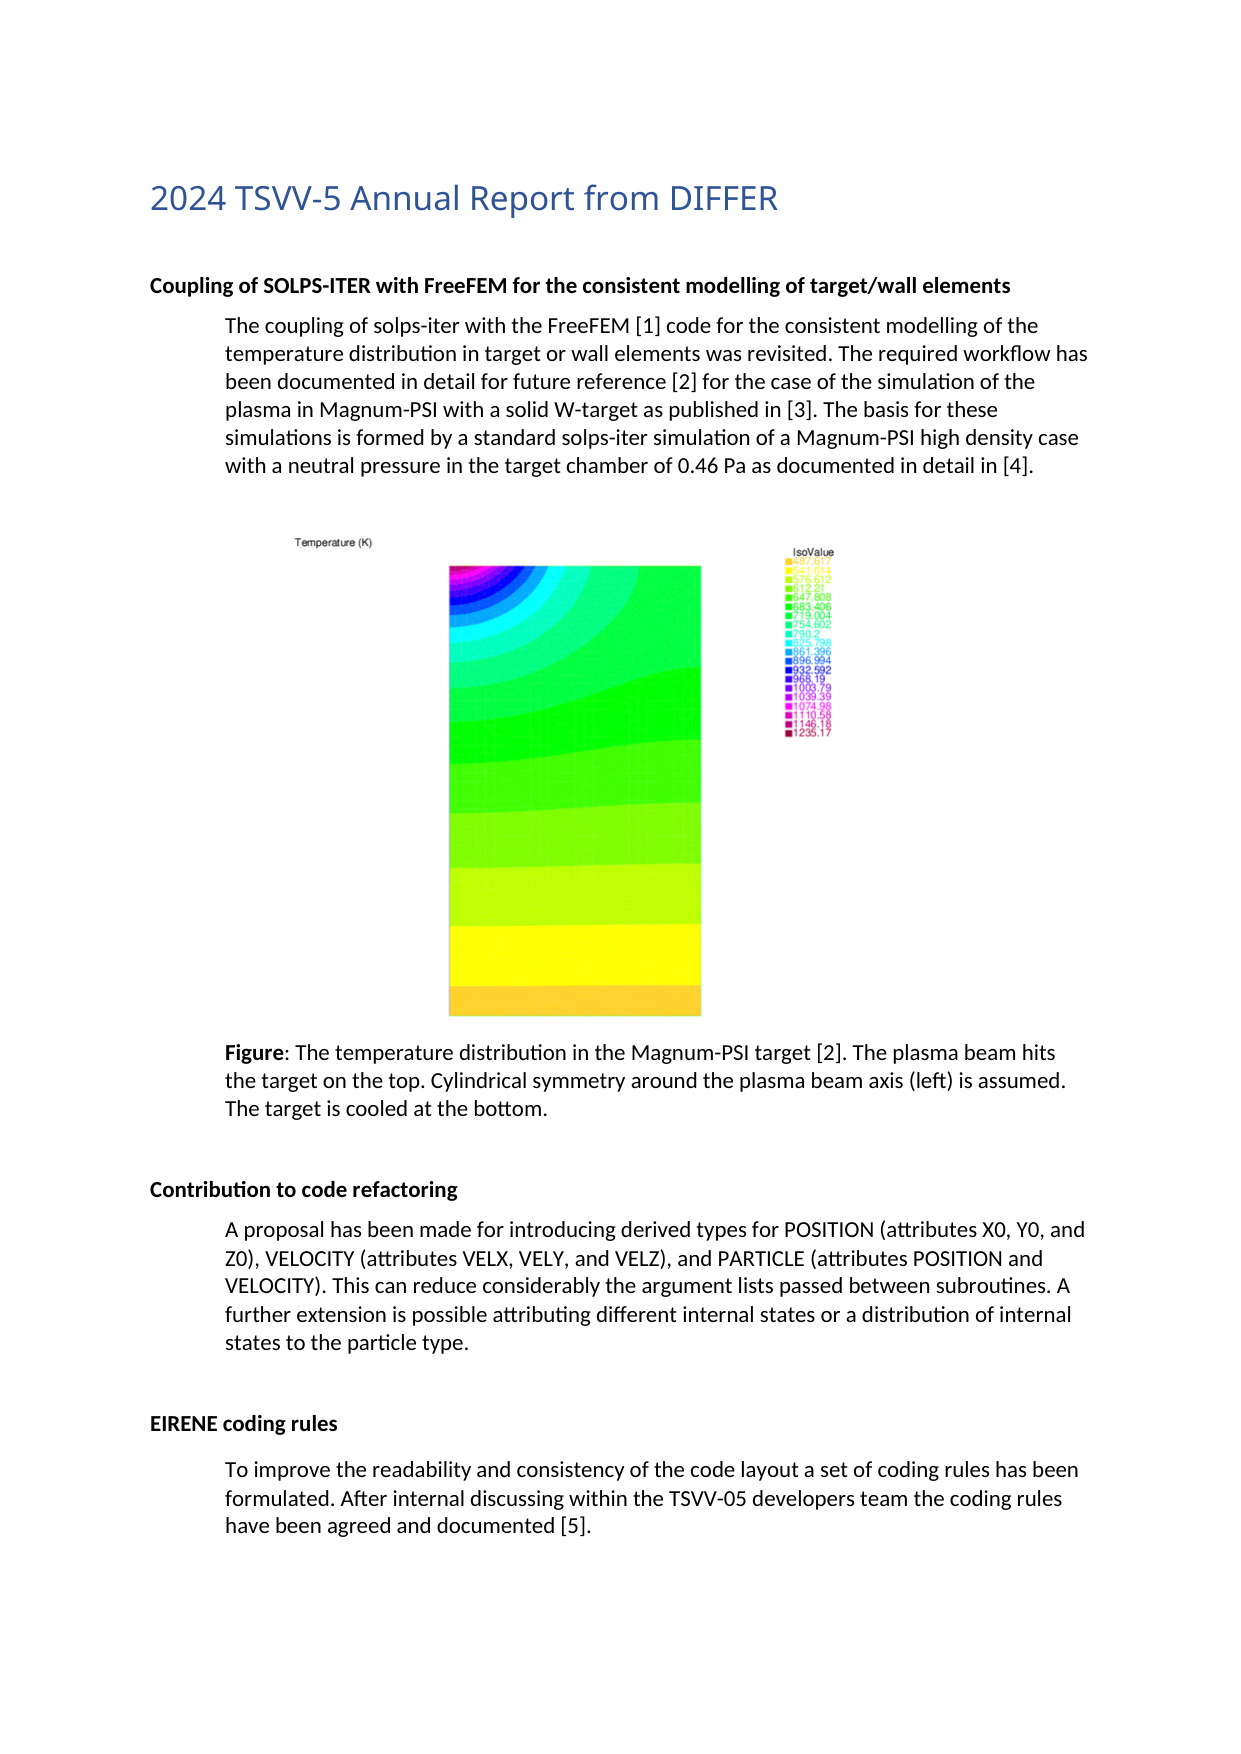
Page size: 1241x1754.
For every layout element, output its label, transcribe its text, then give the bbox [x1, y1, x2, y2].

subtitle 2024 TSVV-5 Annual Report from DIFFER [150, 175, 1090, 220]
text Figure: The temperature distribution in the Magnum-PSI target [2]. The plasma beam hits the target on the top. Cylindrical symmetry around the plasma beam axis (left) is assumed. The target is cooled at the bottom. [225, 1038, 1090, 1122]
text Contribution to code refactoring [150, 1175, 1090, 1203]
text EIRENE coding rules [150, 1409, 1090, 1437]
text To improve the readability and consistency of the code layout a set of coding rules has been formulated. After internal discussing within the TSVV-05 developers team the coding rules have been agreed and documented [5]. [225, 1456, 1090, 1540]
text Coupling of SOLPS-ITER with FreeFEM for the consistent modelling of target/wall elements [150, 271, 1090, 299]
picture [225, 532, 926, 1026]
text A proposal has been made for introducing derived types for POSITION (attributes X0, Y0, and Z0), VELOCITY (attributes VELX, VELY, and VELZ), and PARTICLE (attributes POSITION and VELOCITY). This can reduce considerably the argument lists passed between subroutines. A further extension is possible attributing different internal states or a distribution of internal states to the particle type. [225, 1216, 1090, 1356]
text The coupling of solps-iter with the FreeFEM [1] code for the consistent modelling of the temperature distribution in target or wall elements was revisited. The required workflow has been documented in detail for future reference [2] for the case of the simulation of the plasma in Magnum-PSI with a solid W-target as published in [3]. The basis for these simulations is formed by a standard solps-iter simulation of a Magnum-PSI high density case with a neutral pressure in the target chamber of 0.46 Pa as documented in detail in [4]. [225, 311, 1090, 479]
